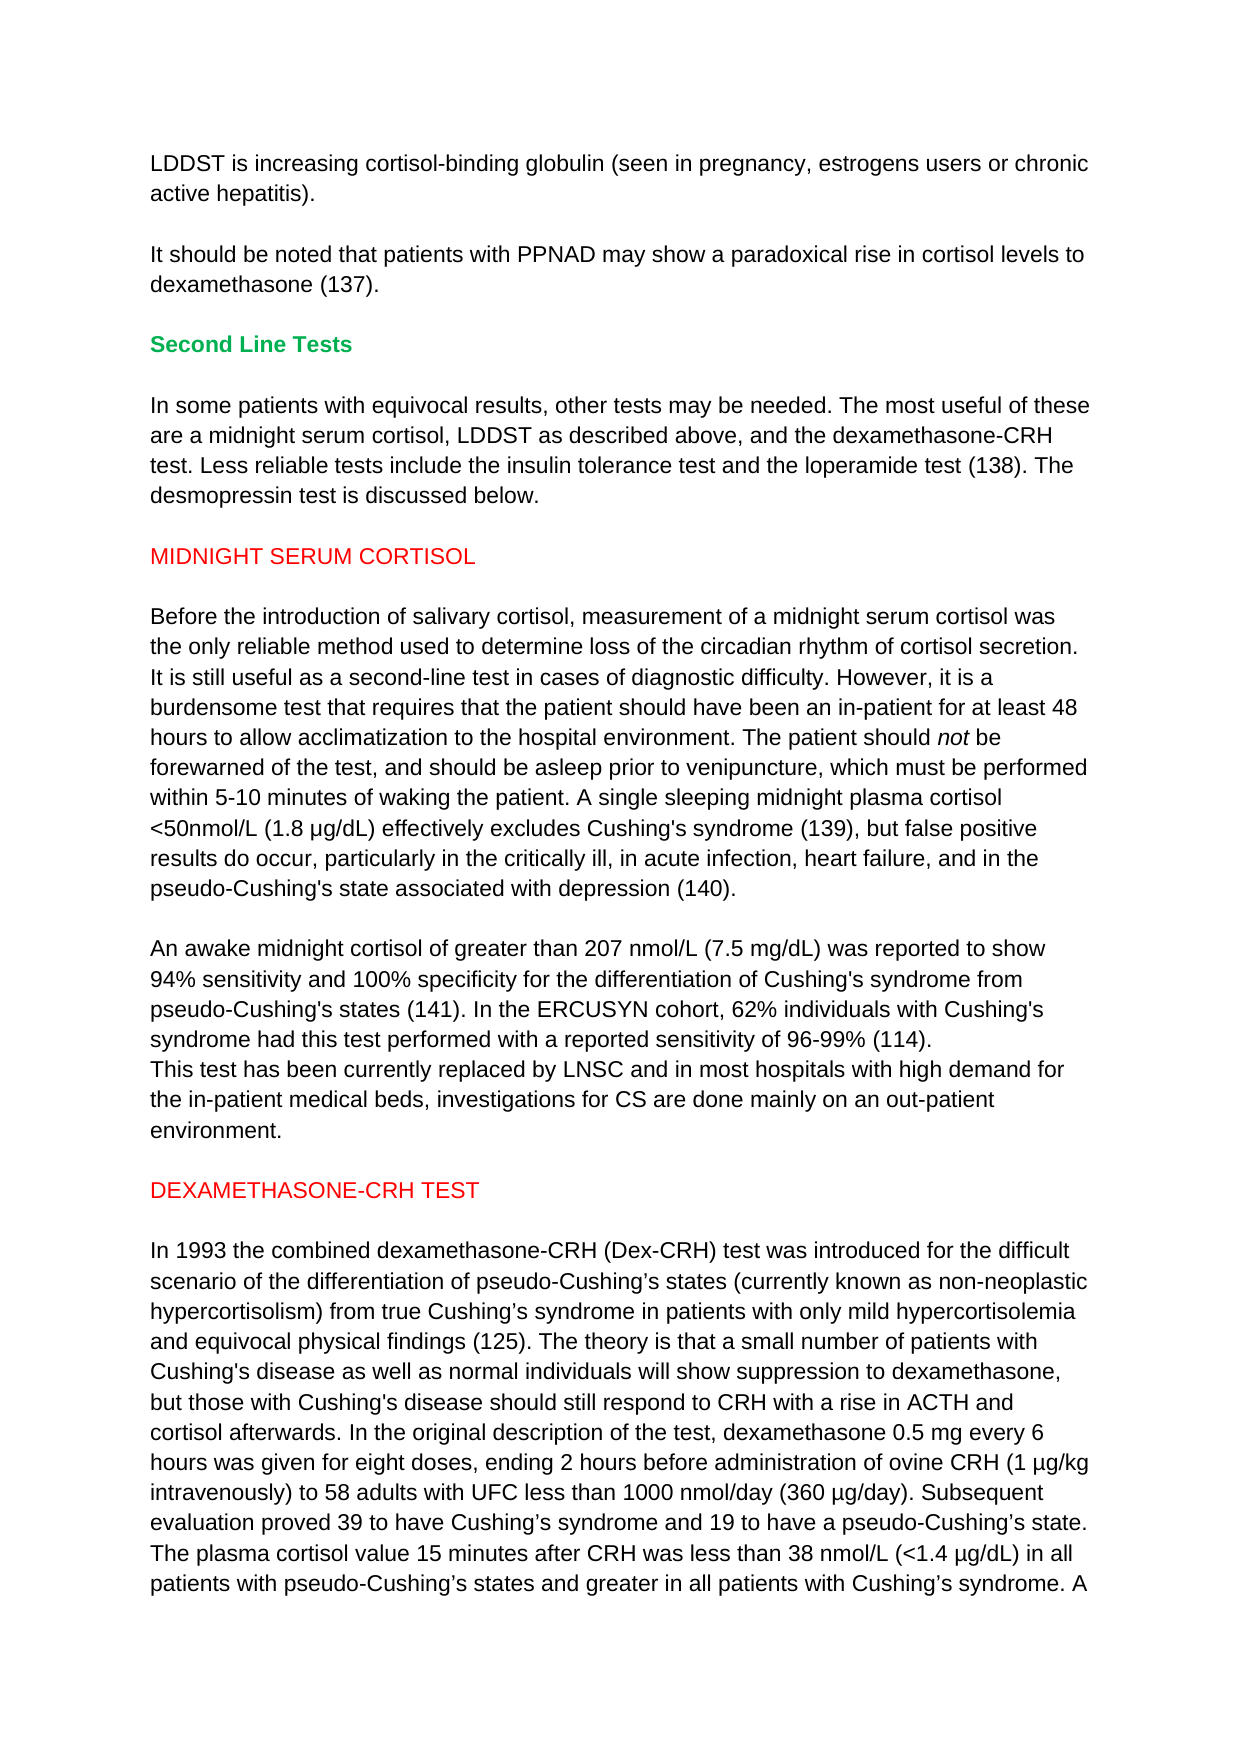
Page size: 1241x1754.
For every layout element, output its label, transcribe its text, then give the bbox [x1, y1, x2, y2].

text It should be noted that patients with PPNAD may show a paradoxical rise in cortisol levels to dexamethasone (137). [150, 241, 1090, 297]
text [150, 150, 1090, 207]
text Second Line Tests [150, 331, 1090, 358]
text An awake midnight cortisol of greater than 207 nmol/L (7.5 mg/dL) was reported to show 94% sensitivity and 100% specificity for the differentiation of Cushing's syndrome from pseudo-Cushing's states (141). In the ERCUSYN cohort, 62% individuals with Cushing's syndrome had this test performed with a reported sensitivity of 96-99% (114). [150, 935, 1090, 1052]
text MIDNIGHT SERUM CORTISOL [150, 543, 1090, 569]
text Before the introduction of salivary cortisol, measurement of a midnight serum cortisol was the only reliable method used to determine loss of the circadian rhythm of cortisol secretion. It is still useful as a second-line test in cases of diagnostic difficulty. However, it is a burdensome test that requires that the patient should have been an in-patient for at least 48 hours to allow acclimatization to the hospital environment. The patient should not be forewarned of the test, and should be asleep prior to venipuncture, which must be performed within 5-10 minutes of waking the patient. A single sleeping midnight plasma cortisol <50nmol/L (1.8 μg/dL) effectively excludes Cushing's syndrome (139), but false positive results do occur, particularly in the critically ill, in acute infection, heart failure, and in the pseudo-Cushing's state associated with depression (140). [150, 603, 1090, 901]
text DEXAMETHASONE-CRH TEST [150, 1177, 1090, 1203]
text In some patients with equivocal results, other tests may be needed. The most useful of these are a midnight serum cortisol, LDDST as described above, and the dexamethasone-CRH test. Less reliable tests include the insulin tolerance test and the loperamide test (138). The desmopressin test is discussed below. [150, 392, 1090, 509]
text This test has been currently replaced by LNSC and in most hospitals with high demand for the in-patient medical beds, investigations for CS are done mainly on an out-patient environment. [150, 1056, 1090, 1143]
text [150, 1237, 1090, 1596]
